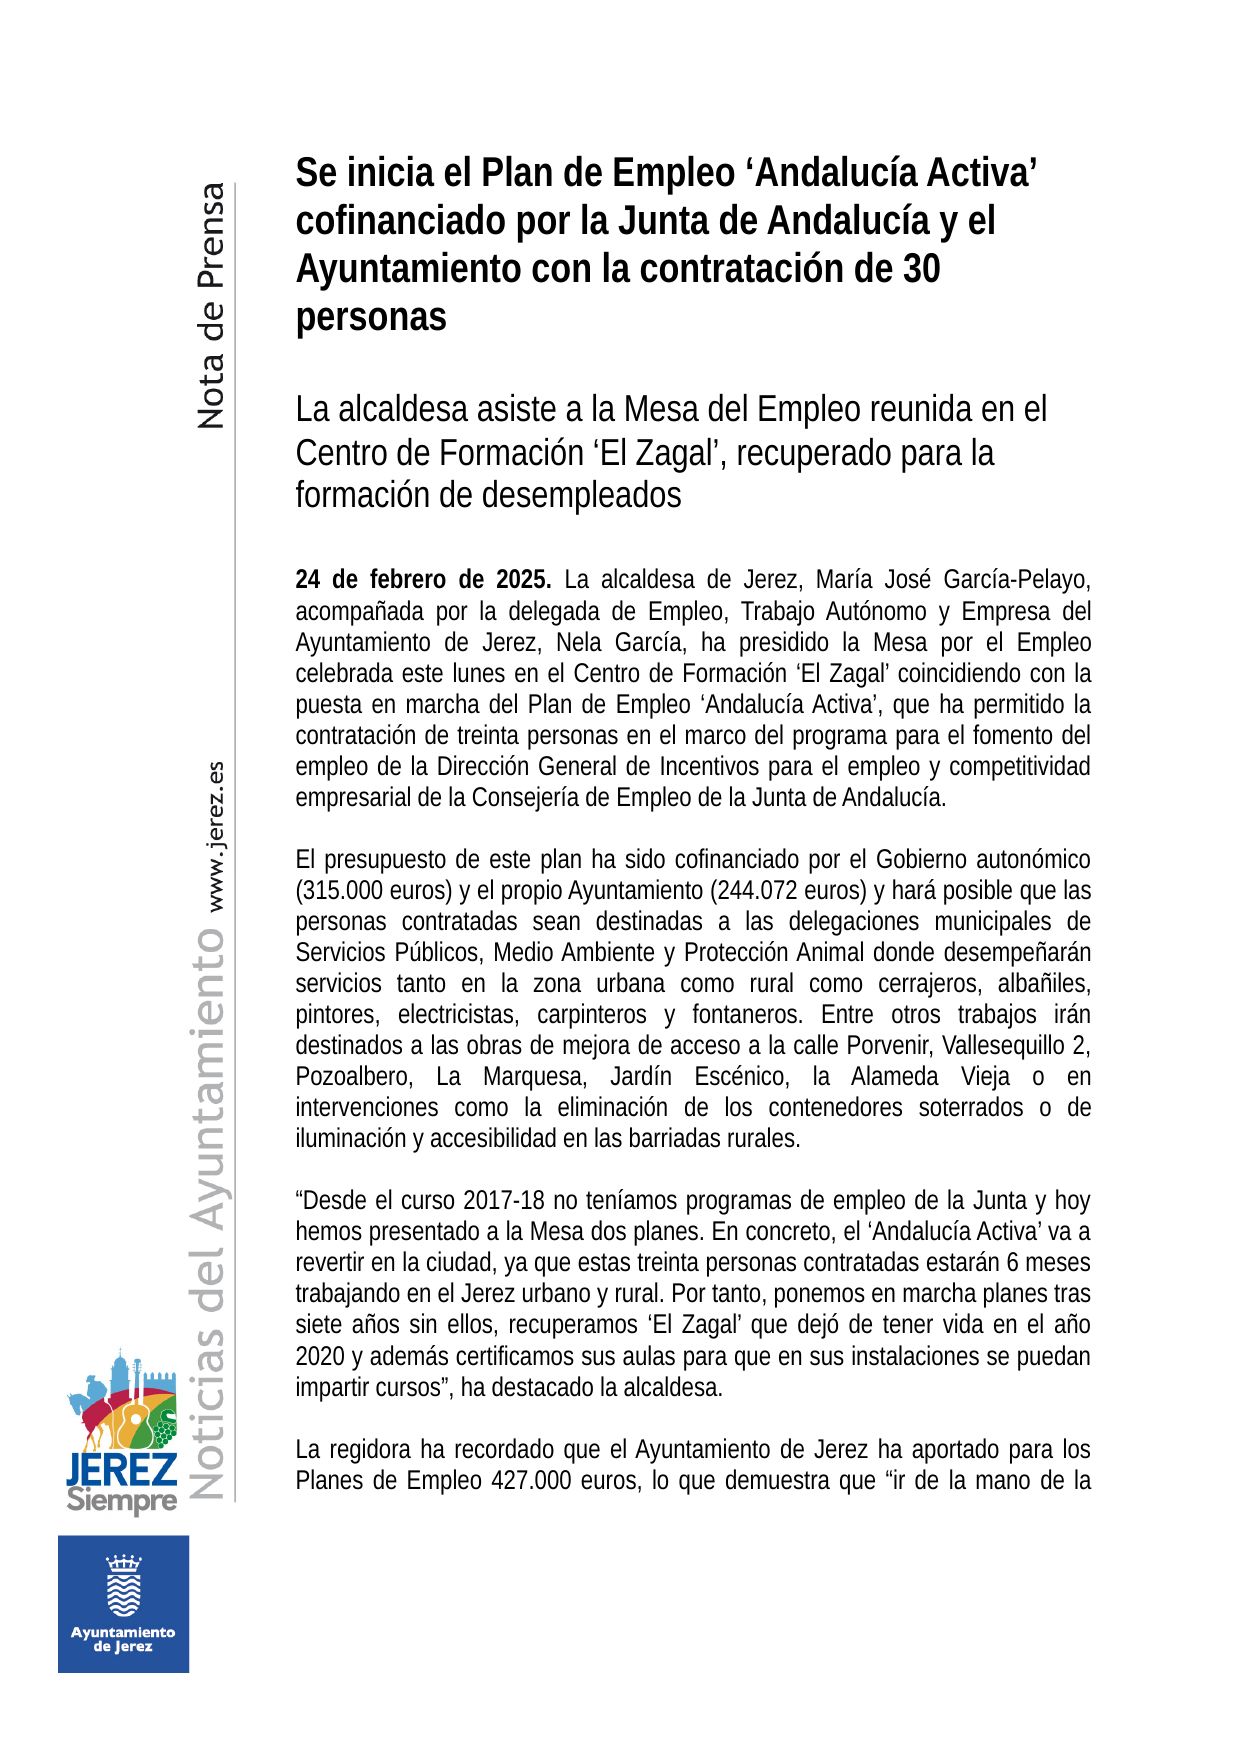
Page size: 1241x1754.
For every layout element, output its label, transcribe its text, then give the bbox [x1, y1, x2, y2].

picture [57, 181, 236, 1673]
text 24 de febrero de 2025. La alcaldesa de Jerez, María José García-Pelayo, acompañada por la delegada de Empleo, Trabajo Autónomo y Empresa del Ayuntamiento de Jerez, Nela García, ha presidido la Mesa por el Empleo celebrada este lunes en el Centro de Formación ‘El Zagal’ coincidiendo con la puesta en marcha del Plan de Empleo ‘Andalucía Activa’, que ha permitido la contratación de treinta personas en el marco del programa para el fomento del empleo de la Dirección General de Incentivos para el empleo y competitividad empresarial de la Consejería de Empleo de la Junta de Andalucía. [295, 564, 1092, 812]
text El presupuesto de este plan ha sido cofinanciado por el Gobierno autonómico (315.000 euros) y el propio Ayuntamiento (244.072 euros) y hará posible que las personas contratadas sean destinadas a las delegaciones municipales de Servicios Públicos, Medio Ambiente y Protección Animal donde desempeñarán servicios tanto en la zona urbana como rural como cerrajeros, albañiles, pintores, electricistas, carpinteros y fontaneros. Entre otros trabajos irán destinados a las obras de mejora de acceso a la calle Porvenir, Vallesequillo 2, Pozoalbero, La Marquesa, Jardín Escénico, la Alameda Vieja o en intervenciones como la eliminación de los contenedores soterrados o de iluminación y accesibilidad en las barriadas rurales. [295, 843, 1092, 1153]
text “Desde el curso 2017-18 no teníamos programas de empleo de la Junta y hoy hemos presentado a la Mesa dos planes. En concreto, el ‘Andalucía Activa’ va a revertir en la ciudad, ya que estas treinta personas contratadas estarán 6 meses trabajando en el Jerez urbano y rural. Por tanto, ponemos en marcha planes tras siete años sin ellos, recuperamos ‘El Zagal’ que dejó de tener vida en el año 2020 y además certificamos sus aulas para que en sus instalaciones se puedan impartir cursos”, ha destacado la alcaldesa. [295, 1184, 1092, 1402]
text La alcaldesa asiste a la Mesa del Empleo reunida en el Centro de Formación ‘El Zagal’, recuperado para la formación de desempleados [295, 387, 1092, 516]
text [295, 1433, 1092, 1495]
text Se inicia el Plan de Empleo ‘Andalucía Activa’ cofinanciado por la Junta de Andalucía y el Ayuntamiento con la contratación de 30 personas [295, 148, 1092, 339]
